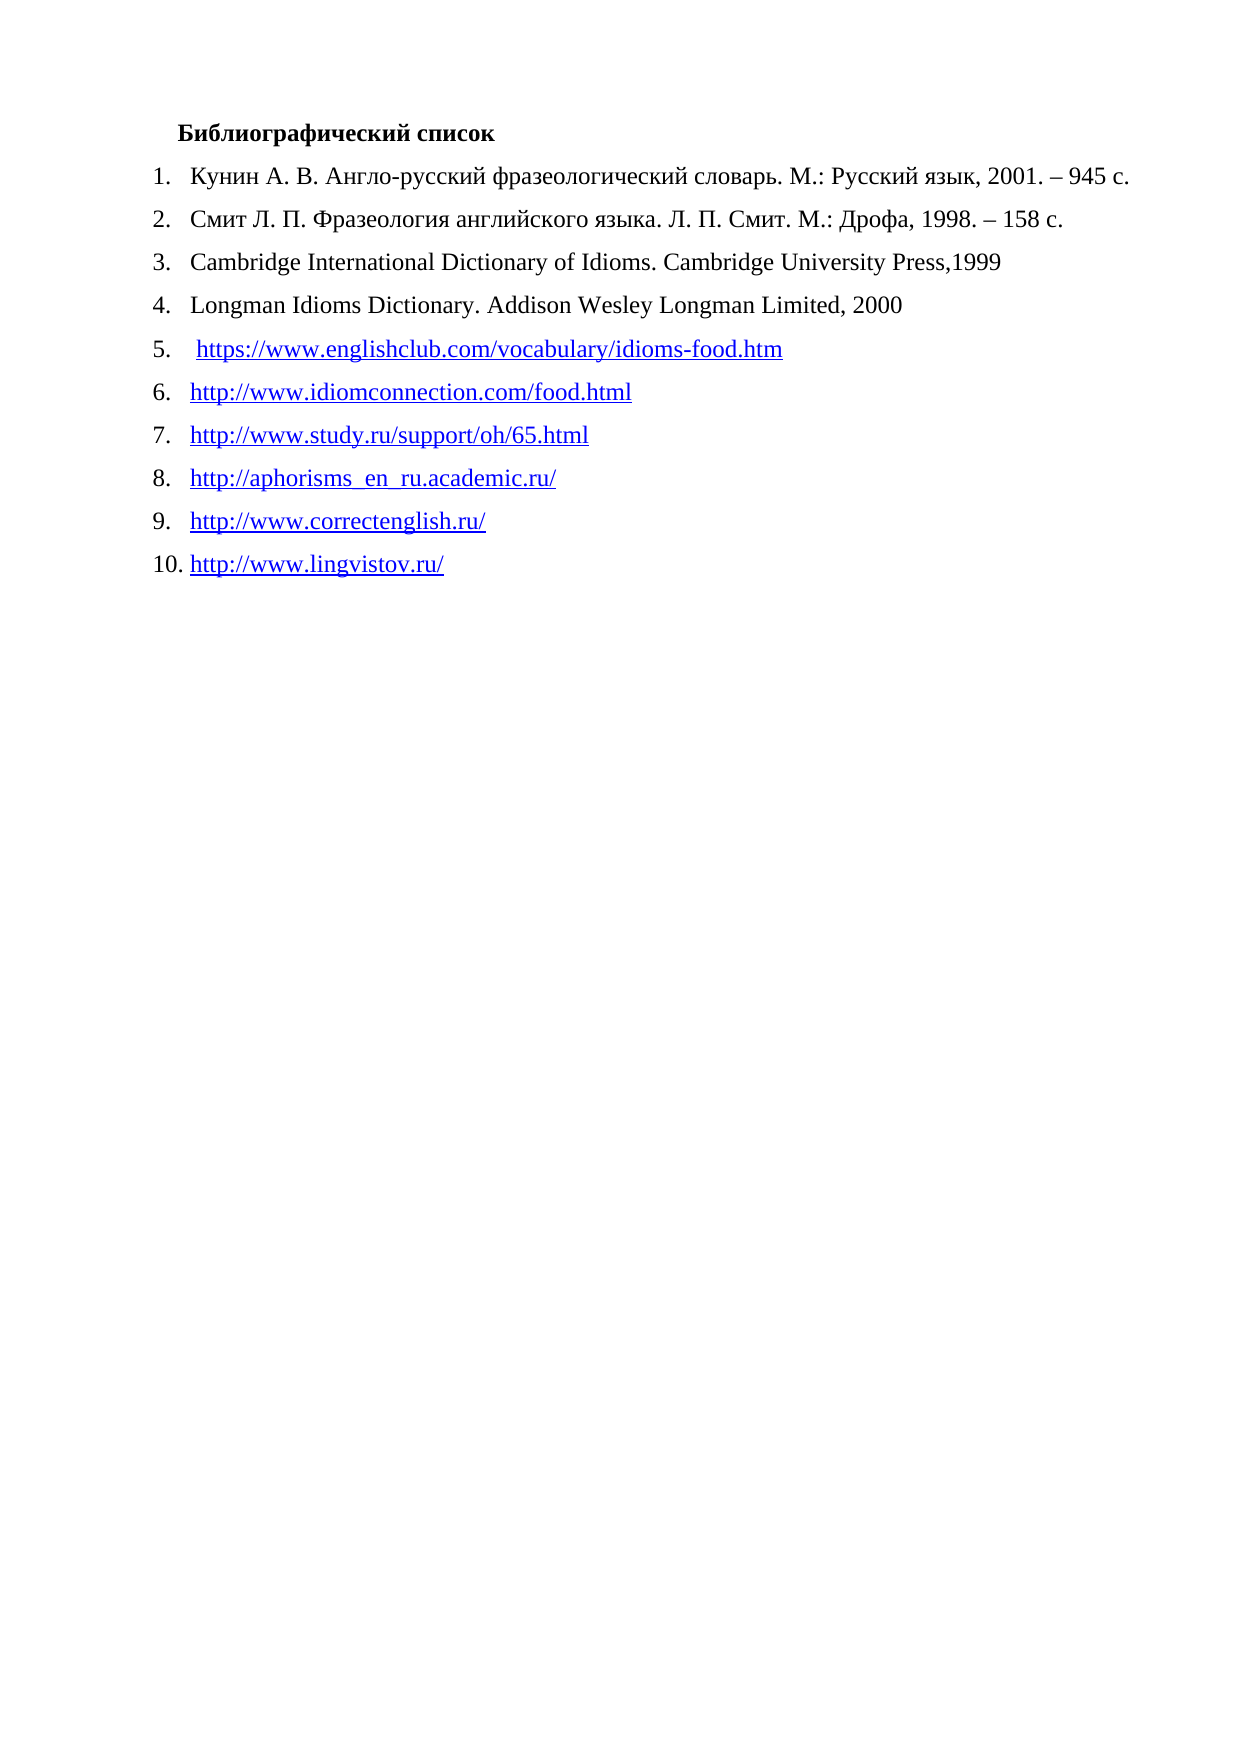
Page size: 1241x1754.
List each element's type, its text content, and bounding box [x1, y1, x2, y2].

list http://www.study.ru/support/oh/65.html [152, 420, 1152, 449]
list https://www.englishclub.com/vocabulary/idioms-food.htm [152, 334, 1152, 362]
list http://www.idiomconnection.com/food.html [152, 377, 1152, 406]
list Longman Idioms Dictionary. Addison Wesley Longman Limited, 2000 [152, 291, 1152, 319]
list http://www.correctenglish.ru/ [152, 506, 1152, 535]
list Кунин А. В. Англо-русский фразеологический словарь. М.: Русский язык, 2001. – 945 с. [152, 161, 1152, 190]
text Библиографический список [177, 118, 1152, 147]
list Смит Л. П. Фразеология английского языка. Л. П. Смит. М.: Дрофа, 1998. – 158 с. [152, 204, 1152, 233]
list http://www.lingvistov.ru/ [152, 549, 1152, 578]
list http://aphorisms_en_ru.academic.ru/ [152, 463, 1152, 492]
list Cambridge International Dictionary of Idioms. Cambridge University Press,1999 [152, 247, 1152, 276]
